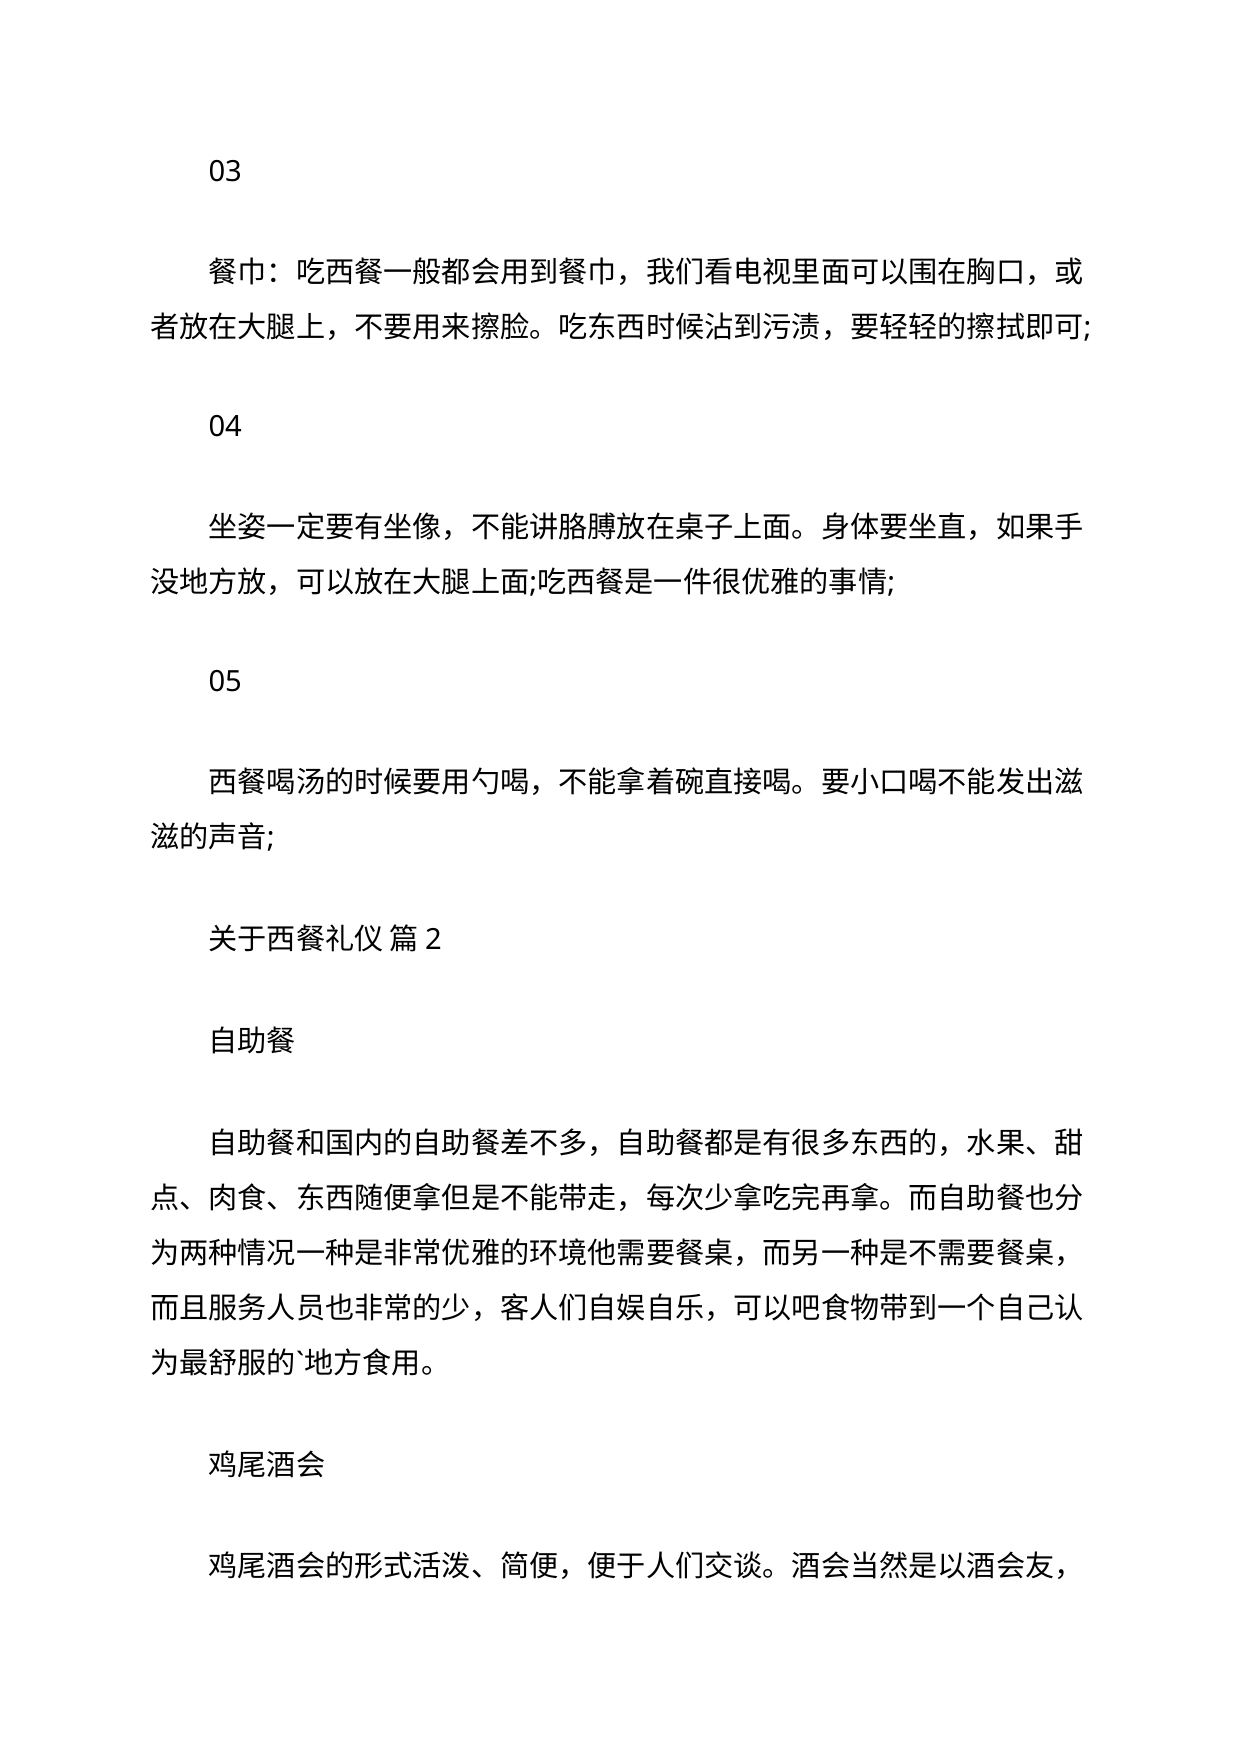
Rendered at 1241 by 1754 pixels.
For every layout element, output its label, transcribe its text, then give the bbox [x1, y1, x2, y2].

text 05 [150, 661, 1090, 700]
text 关于西餐礼仪 篇2 [150, 916, 1090, 958]
text 餐巾：吃西餐一般都会用到餐巾，我们看电视里面可以围在胸口，或者放在大腿上，不要用来擦脸。吃东西时候沾到污渍，要轻轻的擦拭即可; [150, 248, 1090, 346]
text 04 [150, 405, 1090, 445]
text 坐姿一定要有坐像，不能讲胳膊放在桌子上面。身体要坐直，如果手没地方放，可以放在大腿上面;吃西餐是一件很优雅的事情; [150, 504, 1090, 601]
text 自助餐 [150, 1018, 1090, 1060]
text 鸡尾酒会 [150, 1441, 1090, 1483]
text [150, 1543, 1090, 1585]
text 03 [150, 150, 1090, 190]
text 自助餐和国内的自助餐差不多，自助餐都是有很多东西的，水果、甜点、肉食、东西随便拿但是不能带走，每次少拿吃完再拿。而自助餐也分为两种情况一种是非常优雅的环境他需要餐桌，而另一种是不需要餐桌，而且服务人员也非常的少，客人们自娱自乐，可以吧食物带到一个自己认为最舒服的`地方食用。 [150, 1120, 1090, 1382]
text 西餐喝汤的时候要用勺喝，不能拿着碗直接喝。要小口喝不能发出滋滋的声音; [150, 759, 1090, 856]
